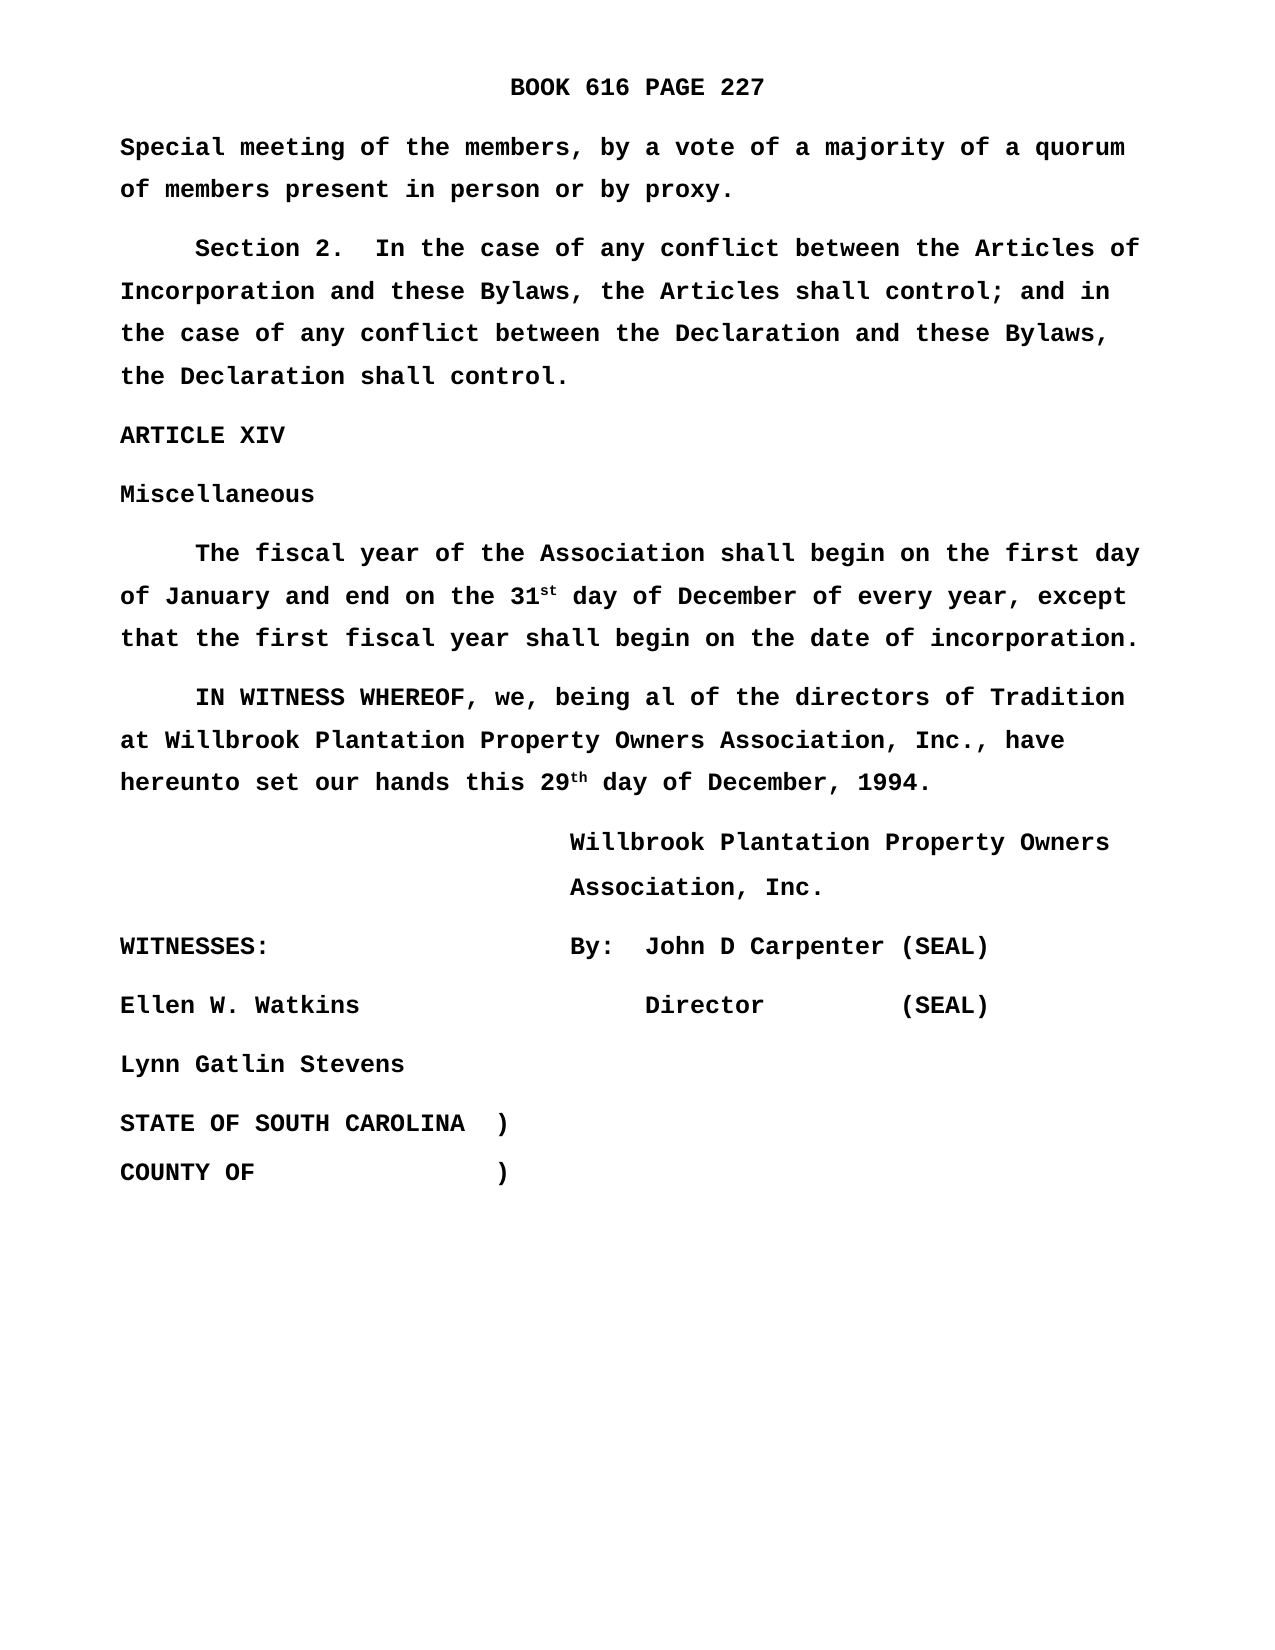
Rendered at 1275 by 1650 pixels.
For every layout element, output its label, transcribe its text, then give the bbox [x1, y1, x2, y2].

text Special meeting of the members, by a vote of a majority of a quorum of members present in person or by proxy. [120, 134, 1155, 205]
text WITNESSES: By: John D Carpenter (SEAL) [120, 933, 1155, 962]
text BOOK 616 PAGE 227 [120, 75, 1155, 103]
text STATE OF SOUTH CAROLINA ) [120, 1111, 1155, 1139]
text Miscellaneous [120, 482, 1155, 510]
text The fiscal year of the Association shall begin on the first day of January and end on the 31st day of December of every year, except that the first fiscal year shall begin on the date of incorporation. [120, 541, 1155, 654]
text Willbrook Plantation Property Owners [120, 829, 1155, 857]
text Association, Inc. [120, 874, 1155, 902]
text Section 2. In the case of any conflict between the Articles of Incorporation and these Bylaws, the Articles shall control; and in the case of any conflict between the Declaration and these Bylaws, the Declaration shall control. [120, 236, 1155, 392]
text Lynn Gatlin Stevens [120, 1052, 1155, 1080]
text Ellen W. Watkins Director (SEAL) [120, 992, 1155, 1021]
text IN WITNESS WHEREOF, we, being al of the directors of Tradition at Willbrook Plantation Property Owners Association, Inc., have hereunto set our hands this 29th day of December, 1994. [120, 685, 1155, 798]
text COUNTY OF ) [120, 1160, 1155, 1188]
text ARTICLE XIV [120, 422, 1155, 451]
